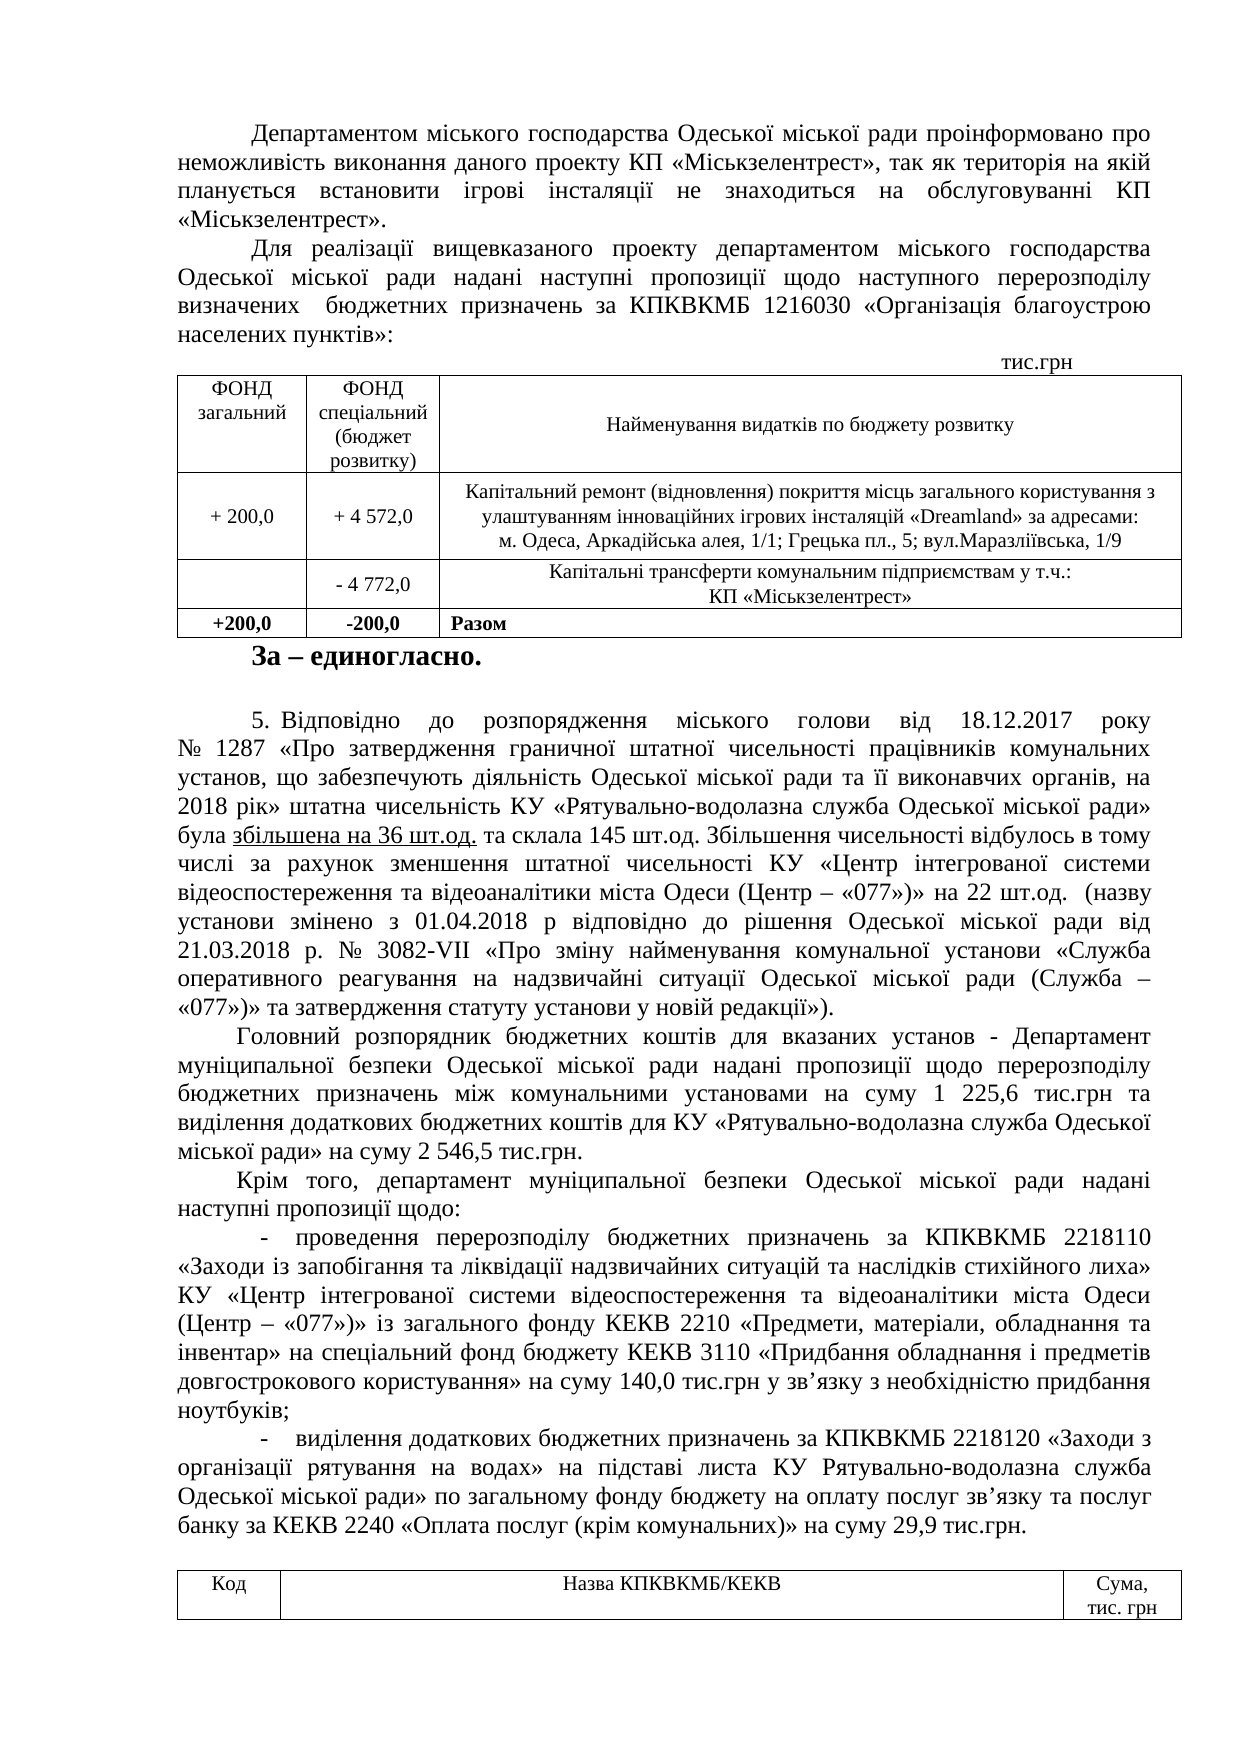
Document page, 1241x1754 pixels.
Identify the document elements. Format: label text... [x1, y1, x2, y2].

table_header Сума, тис. грн [1064, 1571, 1181, 1619]
list виділення додаткових бюджетних призначень за КПКВКМБ 2218120 «Заходи з організації рятування на водах» на підставі листа КУ Рятувально-водолазна служба Одеської міської ради» по загальному фонду бюджету на оплату послуг зв’язку та послуг банку за КЕКВ 2240 «Оплата послуг (крім комунальних)» на суму 29,9 тис.грн. [177, 1423, 1152, 1538]
table_cell +200,0 [178, 609, 306, 637]
table_cell [178, 560, 306, 608]
table_header Код [178, 1571, 280, 1619]
table_cell Разом [440, 609, 1181, 637]
table_header Назва КПКВКМБ/КЕКВ [281, 1571, 1063, 1619]
table_cell - 4 772,0 [307, 560, 439, 608]
list тис.грн [288, 348, 1152, 374]
table_cell -200,0 [307, 609, 439, 637]
table_cell + 4 572,0 [307, 473, 439, 558]
list Департаментом міського господарства Одеської міської ради проінформовано про неможливість виконання даного проекту КП «Міськзелентрест», так як територія на якій планується встановити ігрові інсталяції не знаходиться на обслуговуванні КП «Міськзелентрест». [177, 118, 1152, 233]
table_header Найменування видатків по бюджету розвитку [440, 376, 1181, 472]
list Для реалізації вищевказаного проекту департаментом міського господарства Одеської міської ради надані наступні пропозиції щодо наступного перерозподілу визначених бюджетних призначень за КПКВКМБ 1216030 «Організація благоустрою населених пунктів»: [177, 233, 1152, 348]
text Крім того, департамент муніципальної безпеки Одеської міської ради надані наступні пропозиції щодо: [177, 1165, 1152, 1222]
table_cell + 200,0 [178, 473, 306, 558]
table_cell Капітальні трансферти комунальним підприємствам у т.ч.: КП «Міськзелентрест» [440, 560, 1181, 608]
text Головний розпорядник бюджетних коштів для вказаних установ - Департамент муніципальної безпеки Одеської міської ради надані пропозиції щодо перерозподілу бюджетних призначень між комунальними установами на суму 1 225,6 тис.грн та виділення додаткових бюджетних коштів для КУ «Рятувально-водолазна служба Одеської міської ради» на суму 2 546,5 тис.грн. [177, 1021, 1152, 1165]
subtitle За – единогласно. [251, 638, 1152, 671]
table_header ФОНД загальний [178, 376, 306, 472]
list Відповідно до розпорядження міського голови від 18.12.2017 року № 1287 «Про затвердження граничної штатної чисельності працівників комунальних установ, що забезпечують діяльність Одеської міської ради та її виконавчих органів, на 2018 рік» штатна чисельність КУ «Рятувально-водолазна служба Одеської міської ради» була збільшена на 36 шт.од. та склала 145 шт.од. Збільшення чисельності відбулось в тому числі за рахунок зменшення штатної чисельності КУ «Центр інтегрованої системи відеоспостереження та відеоаналітики міста Одеси (Центр – «077»)» на 22 шт.од. (назву установи змінено з 01.04.2018 р відповідно до рішення Одеської міської ради від 21.03.2018 р. № 3082-VII «Про зміну найменування комунальної установи «Служба оперативного реагування на надзвичайні ситуації Одеської міської ради (Служба – «077»)» та затвердження статуту установи у новій редакції»). [177, 705, 1152, 1021]
table_cell Капітальний ремонт (відновлення) покриття місць загального користування з улаштуванням інноваційних ігрових інсталяцій «Dreamland» за адресами: м. Одеса, Аркадійська алея, 1/1; Грецька пл., 5; вул.Маразліївська, 1/9 [440, 473, 1181, 558]
table_header ФОНД спеціальний (бюджет розвитку) [307, 376, 439, 472]
list проведення перерозподілу бюджетних призначень за КПКВКМБ 2218110 «Заходи із запобігання та ліквідації надзвичайних ситуацій та наслідків стихійного лиха» КУ «Центр інтегрованої системи відеоспостереження та відеоаналітики міста Одеси (Центр – «077»)» із загального фонду КЕКВ 2210 «Предмети, матеріали, обладнання та інвентар» на спеціальний фонд бюджету КЕКВ 3110 «Придбання обладнання і предметів довгострокового користування» на суму 140,0 тис.грн у зв’язку з необхідністю придбання ноутбуків; [177, 1222, 1152, 1423]
